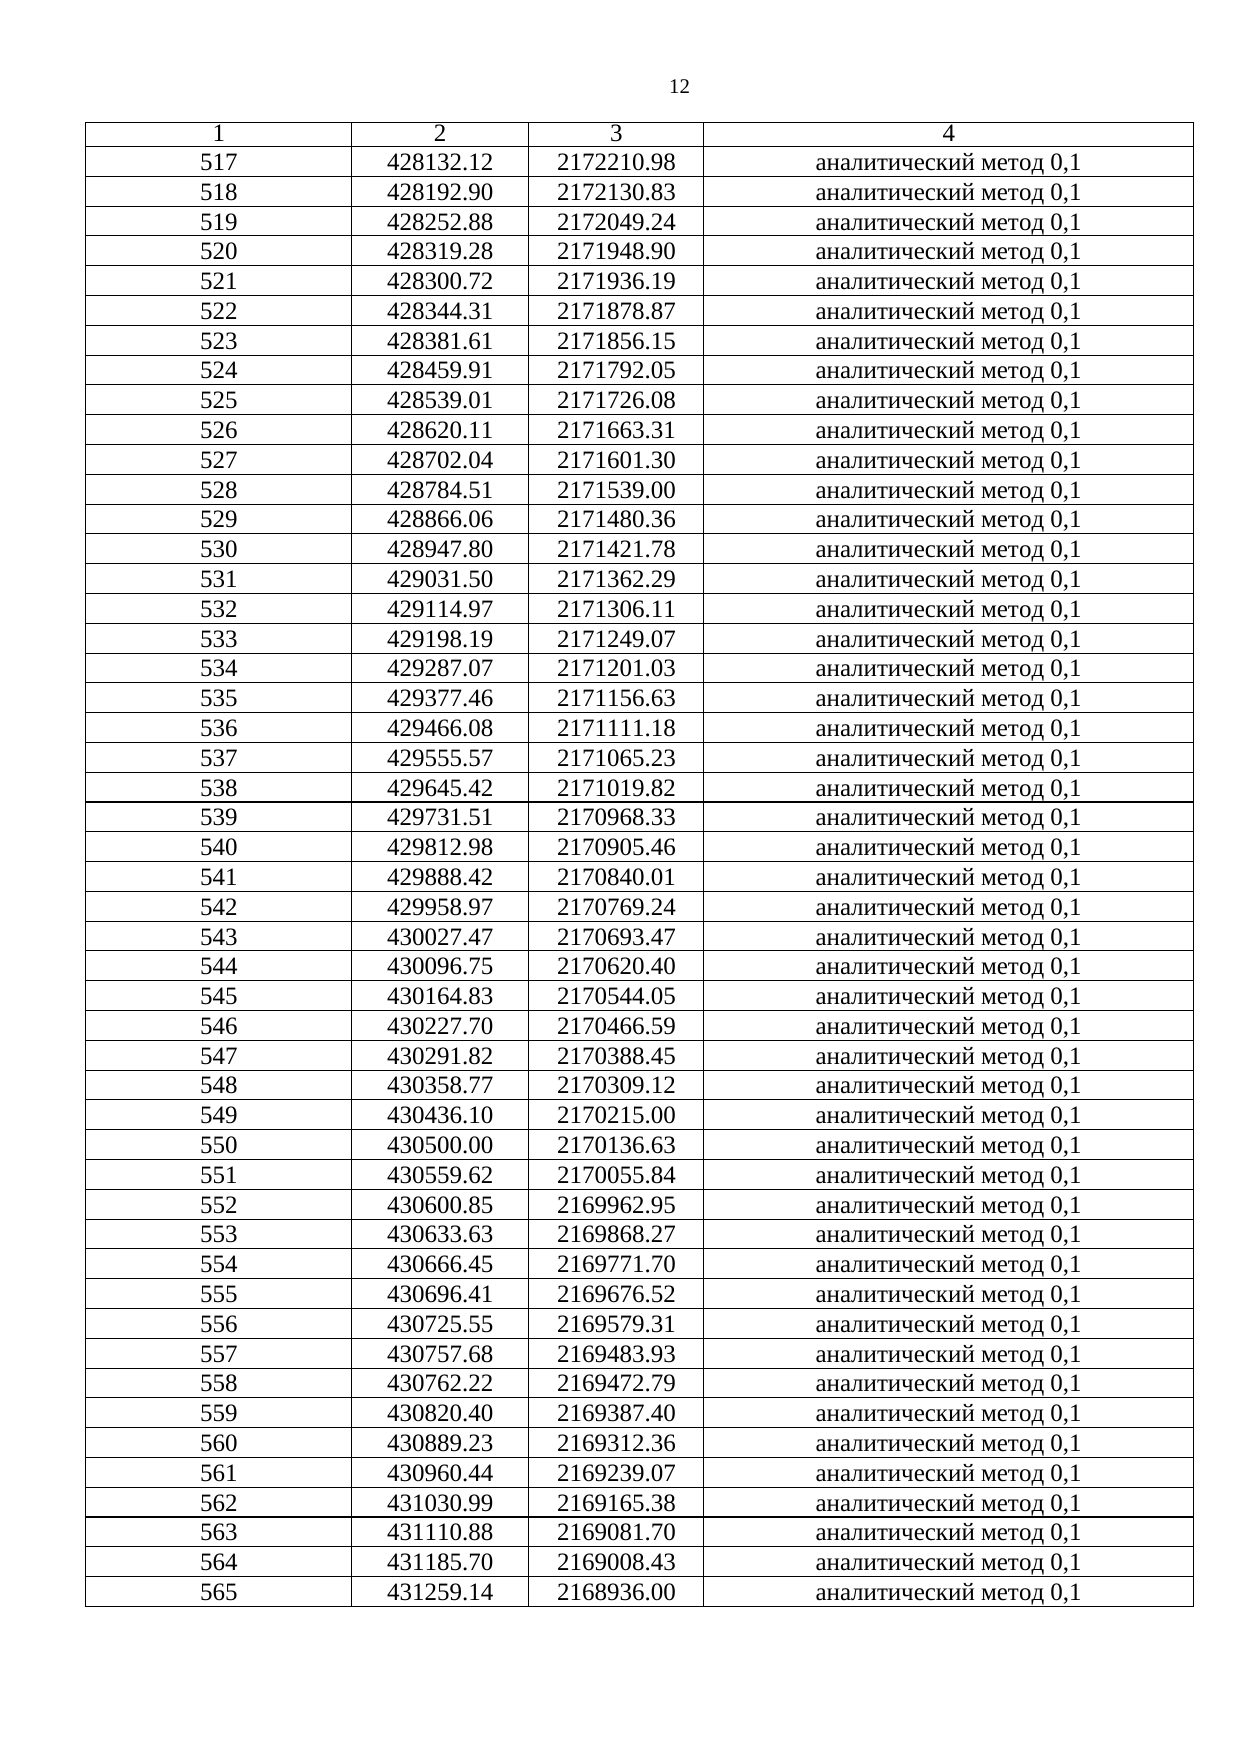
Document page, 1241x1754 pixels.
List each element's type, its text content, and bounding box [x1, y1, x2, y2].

table_cell 537 [86, 743, 351, 772]
table_cell аналитический метод 0,1 [704, 1488, 1193, 1516]
table_cell 2169165.38 [529, 1488, 703, 1516]
table_cell 2171878.87 [529, 296, 703, 325]
table_cell 536 [86, 713, 351, 742]
table_cell 521 [86, 266, 351, 295]
table_header 3 [529, 123, 703, 146]
table_cell 2170215.00 [529, 1100, 703, 1129]
table_cell аналитический метод 0,1 [704, 594, 1193, 623]
table_cell 528 [86, 475, 351, 503]
table_cell аналитический метод 0,1 [704, 1220, 1193, 1248]
table_cell аналитический метод 0,1 [704, 1428, 1193, 1457]
table_cell 545 [86, 981, 351, 1010]
table_cell 430500.00 [352, 1130, 528, 1159]
table_cell 428192.90 [352, 177, 528, 206]
table_cell 430889.23 [352, 1428, 528, 1457]
table_cell 430164.83 [352, 981, 528, 1010]
table_cell 430820.40 [352, 1398, 528, 1427]
table_cell 563 [86, 1518, 351, 1546]
table_cell 2172130.83 [529, 177, 703, 206]
table_cell 431110.88 [352, 1518, 528, 1546]
table_cell аналитический метод 0,1 [704, 385, 1193, 414]
table_cell 561 [86, 1458, 351, 1487]
table_cell 524 [86, 356, 351, 384]
table_cell 556 [86, 1309, 351, 1338]
table_cell аналитический метод 0,1 [704, 713, 1193, 742]
table_cell 519 [86, 207, 351, 235]
table_cell аналитический метод 0,1 [704, 1279, 1193, 1308]
table_cell 520 [86, 236, 351, 265]
table_cell аналитический метод 0,1 [704, 832, 1193, 861]
table_cell аналитический метод 0,1 [704, 1309, 1193, 1338]
table_cell 2171201.03 [529, 654, 703, 682]
table_cell 430559.62 [352, 1160, 528, 1189]
table_cell 533 [86, 624, 351, 652]
table_cell 529 [86, 505, 351, 533]
table_cell аналитический метод 0,1 [704, 654, 1193, 682]
table_cell 430666.45 [352, 1249, 528, 1278]
table_cell 428947.80 [352, 534, 528, 563]
table_cell аналитический метод 0,1 [704, 564, 1193, 593]
table_cell аналитический метод 0,1 [704, 951, 1193, 980]
table_cell 428459.91 [352, 356, 528, 384]
table_cell 2169483.93 [529, 1339, 703, 1367]
table_header 1 [86, 123, 351, 146]
table_cell 2169771.70 [529, 1249, 703, 1278]
table_cell аналитический метод 0,1 [704, 1547, 1193, 1576]
table_cell аналитический метод 0,1 [704, 415, 1193, 444]
table_cell аналитический метод 0,1 [704, 266, 1193, 295]
table_cell аналитический метод 0,1 [704, 981, 1193, 1010]
table_cell 2171663.31 [529, 415, 703, 444]
table_cell 2171539.00 [529, 475, 703, 503]
table_cell 428252.88 [352, 207, 528, 235]
table_cell 2170544.05 [529, 981, 703, 1010]
table_cell 431185.70 [352, 1547, 528, 1576]
table_cell 430096.75 [352, 951, 528, 980]
table_cell 430762.22 [352, 1369, 528, 1397]
table_cell аналитический метод 0,1 [704, 1130, 1193, 1159]
table_cell 428784.51 [352, 475, 528, 503]
table_cell аналитический метод 0,1 [704, 445, 1193, 474]
table_cell аналитический метод 0,1 [704, 534, 1193, 563]
table_cell аналитический метод 0,1 [704, 147, 1193, 176]
table_cell 2172210.98 [529, 147, 703, 176]
table_cell 2168936.00 [529, 1577, 703, 1606]
table_cell 522 [86, 296, 351, 325]
table_cell аналитический метод 0,1 [704, 1249, 1193, 1278]
table_cell 2171948.90 [529, 236, 703, 265]
table_cell 558 [86, 1369, 351, 1397]
table_cell аналитический метод 0,1 [704, 1071, 1193, 1099]
table_cell 530 [86, 534, 351, 563]
table_cell 2169962.95 [529, 1190, 703, 1218]
table_cell 2170466.59 [529, 1011, 703, 1040]
table_cell 430600.85 [352, 1190, 528, 1218]
table_cell 549 [86, 1100, 351, 1129]
table_cell 559 [86, 1398, 351, 1427]
table_cell 430227.70 [352, 1011, 528, 1040]
table_cell 2169579.31 [529, 1309, 703, 1338]
table_cell 539 [86, 803, 351, 831]
table_cell 428319.28 [352, 236, 528, 265]
table_cell 2169239.07 [529, 1458, 703, 1487]
table_cell 541 [86, 862, 351, 891]
table_cell аналитический метод 0,1 [704, 1339, 1193, 1367]
table_cell 2171601.30 [529, 445, 703, 474]
table_cell аналитический метод 0,1 [704, 1100, 1193, 1129]
table_cell 534 [86, 654, 351, 682]
table_cell 523 [86, 326, 351, 354]
table_cell 430358.77 [352, 1071, 528, 1099]
table_cell 2171936.19 [529, 266, 703, 295]
table_cell 429198.19 [352, 624, 528, 652]
table_cell аналитический метод 0,1 [704, 743, 1193, 772]
table_cell 428620.11 [352, 415, 528, 444]
table_header 4 [704, 123, 1193, 146]
table_cell 431030.99 [352, 1488, 528, 1516]
table_cell аналитический метод 0,1 [704, 1011, 1193, 1040]
table_cell 2170769.24 [529, 892, 703, 921]
table_cell 2171306.11 [529, 594, 703, 623]
table_cell аналитический метод 0,1 [704, 1398, 1193, 1427]
table_cell аналитический метод 0,1 [704, 1458, 1193, 1487]
table_cell 2170309.12 [529, 1071, 703, 1099]
table_cell 2171249.07 [529, 624, 703, 652]
table_cell 550 [86, 1130, 351, 1159]
table_cell 538 [86, 773, 351, 801]
table_cell 526 [86, 415, 351, 444]
table_cell 517 [86, 147, 351, 176]
table_cell 2171421.78 [529, 534, 703, 563]
table_cell 2170968.33 [529, 803, 703, 831]
table_cell аналитический метод 0,1 [704, 475, 1193, 503]
table_cell 2171156.63 [529, 683, 703, 712]
table_cell 2169312.36 [529, 1428, 703, 1457]
table_cell 544 [86, 951, 351, 980]
table_cell 552 [86, 1190, 351, 1218]
table_cell 2171362.29 [529, 564, 703, 593]
table_cell 564 [86, 1547, 351, 1576]
table_cell 429114.97 [352, 594, 528, 623]
table_cell 2171726.08 [529, 385, 703, 414]
table_cell аналитический метод 0,1 [704, 1041, 1193, 1069]
table_cell аналитический метод 0,1 [704, 624, 1193, 652]
table_cell 2169472.79 [529, 1369, 703, 1397]
table_cell 2169081.70 [529, 1518, 703, 1546]
table_cell 2169008.43 [529, 1547, 703, 1576]
table_cell аналитический метод 0,1 [704, 207, 1193, 235]
table_cell аналитический метод 0,1 [704, 892, 1193, 921]
table_cell аналитический метод 0,1 [704, 326, 1193, 354]
table_cell 2170136.63 [529, 1130, 703, 1159]
table_cell 430725.55 [352, 1309, 528, 1338]
table_cell аналитический метод 0,1 [704, 922, 1193, 950]
table_cell 2171019.82 [529, 773, 703, 801]
table_cell 548 [86, 1071, 351, 1099]
table_cell 429031.50 [352, 564, 528, 593]
table_cell аналитический метод 0,1 [704, 1160, 1193, 1189]
table_cell 2171480.36 [529, 505, 703, 533]
table_cell 428381.61 [352, 326, 528, 354]
table_cell 428866.06 [352, 505, 528, 533]
table_cell аналитический метод 0,1 [704, 862, 1193, 891]
table_cell аналитический метод 0,1 [704, 177, 1193, 206]
table_cell аналитический метод 0,1 [704, 1518, 1193, 1546]
table_cell 527 [86, 445, 351, 474]
table_cell аналитический метод 0,1 [704, 683, 1193, 712]
table_cell 562 [86, 1488, 351, 1516]
table_cell 547 [86, 1041, 351, 1069]
table_cell аналитический метод 0,1 [704, 296, 1193, 325]
table_cell 551 [86, 1160, 351, 1189]
table_cell 540 [86, 832, 351, 861]
table_cell 428702.04 [352, 445, 528, 474]
table_cell 429888.42 [352, 862, 528, 891]
table_cell 2170055.84 [529, 1160, 703, 1189]
table_cell 532 [86, 594, 351, 623]
table_cell 2171111.18 [529, 713, 703, 742]
table_cell 2170693.47 [529, 922, 703, 950]
table_cell 2171792.05 [529, 356, 703, 384]
table_cell 429812.98 [352, 832, 528, 861]
table_cell 2171856.15 [529, 326, 703, 354]
table_cell 430633.63 [352, 1220, 528, 1248]
table_cell 430757.68 [352, 1339, 528, 1367]
table_cell 565 [86, 1577, 351, 1606]
table_cell 525 [86, 385, 351, 414]
table_cell аналитический метод 0,1 [704, 356, 1193, 384]
table_cell 429466.08 [352, 713, 528, 742]
table_cell аналитический метод 0,1 [704, 1190, 1193, 1218]
table_cell 518 [86, 177, 351, 206]
table_cell 531 [86, 564, 351, 593]
table_cell 428132.12 [352, 147, 528, 176]
table_cell 535 [86, 683, 351, 712]
table_cell 560 [86, 1428, 351, 1457]
table_cell 2170620.40 [529, 951, 703, 980]
table_cell 2172049.24 [529, 207, 703, 235]
table_cell 546 [86, 1011, 351, 1040]
table_cell 2169868.27 [529, 1220, 703, 1248]
table_cell 430696.41 [352, 1279, 528, 1308]
table_cell аналитический метод 0,1 [704, 803, 1193, 831]
table_cell 431259.14 [352, 1577, 528, 1606]
table_cell аналитический метод 0,1 [704, 773, 1193, 801]
table_cell 429377.46 [352, 683, 528, 712]
table_cell 2169387.40 [529, 1398, 703, 1427]
table_cell 430027.47 [352, 922, 528, 950]
table_cell аналитический метод 0,1 [704, 236, 1193, 265]
table_cell 555 [86, 1279, 351, 1308]
table_header 2 [352, 123, 528, 146]
table_cell 429555.57 [352, 743, 528, 772]
table_cell 2171065.23 [529, 743, 703, 772]
table_cell 429731.51 [352, 803, 528, 831]
table_cell 2170388.45 [529, 1041, 703, 1069]
table_cell 430291.82 [352, 1041, 528, 1069]
table_cell 429645.42 [352, 773, 528, 801]
table_cell 428344.31 [352, 296, 528, 325]
table_cell 428539.01 [352, 385, 528, 414]
table_cell 428300.72 [352, 266, 528, 295]
table_cell 543 [86, 922, 351, 950]
table_cell 430960.44 [352, 1458, 528, 1487]
table_cell аналитический метод 0,1 [704, 1577, 1193, 1606]
table_cell 429287.07 [352, 654, 528, 682]
table_cell 553 [86, 1220, 351, 1248]
table_cell аналитический метод 0,1 [704, 1369, 1193, 1397]
table_cell 542 [86, 892, 351, 921]
table_cell 2170840.01 [529, 862, 703, 891]
table_cell 557 [86, 1339, 351, 1367]
table_cell 429958.97 [352, 892, 528, 921]
table_cell 2170905.46 [529, 832, 703, 861]
table_cell 554 [86, 1249, 351, 1278]
table_cell 430436.10 [352, 1100, 528, 1129]
table_cell аналитический метод 0,1 [704, 505, 1193, 533]
table_cell 2169676.52 [529, 1279, 703, 1308]
